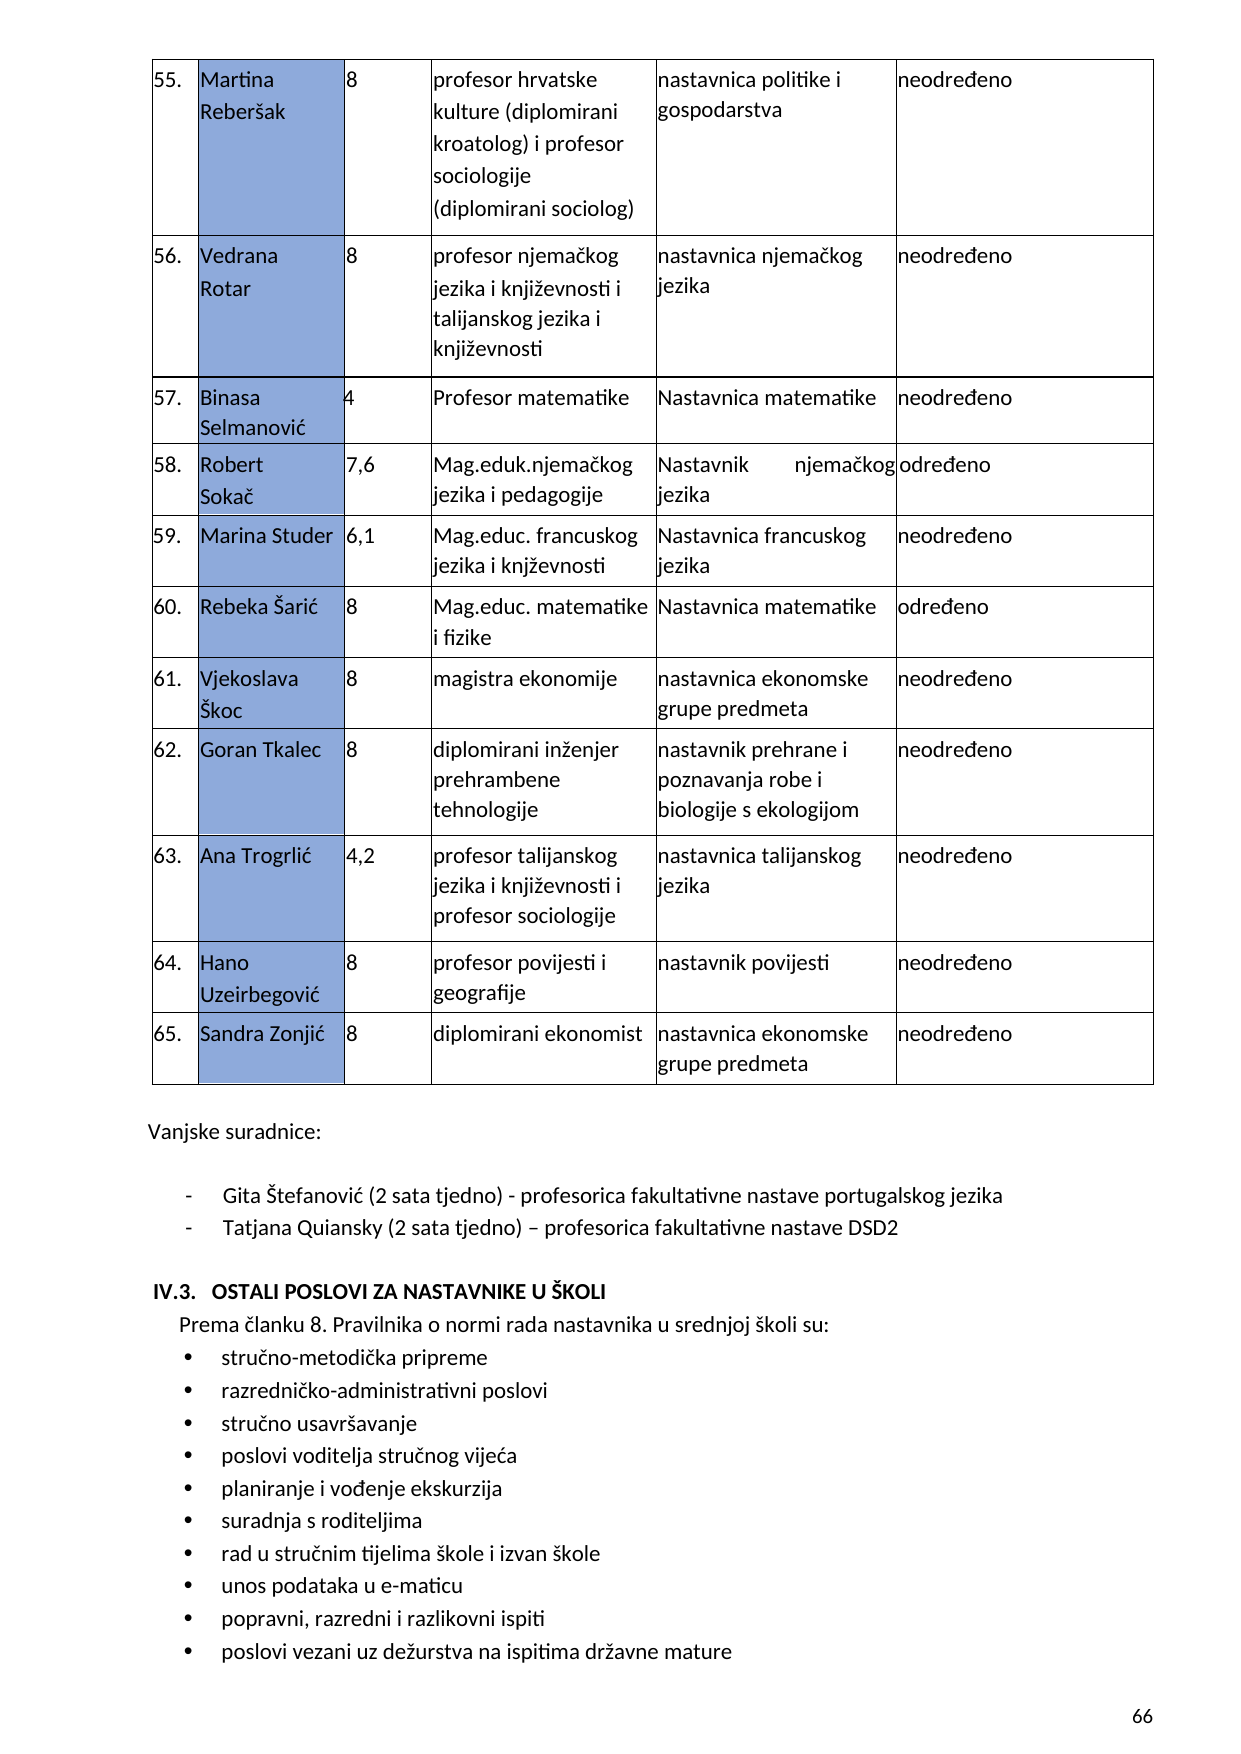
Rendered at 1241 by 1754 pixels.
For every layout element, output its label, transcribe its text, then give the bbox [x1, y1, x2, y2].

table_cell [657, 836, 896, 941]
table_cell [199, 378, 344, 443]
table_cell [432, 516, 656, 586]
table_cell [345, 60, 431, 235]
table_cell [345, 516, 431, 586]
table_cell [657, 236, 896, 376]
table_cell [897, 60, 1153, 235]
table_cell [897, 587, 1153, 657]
subtitle IV.3. OSTALI POSLOVI ZA NASTAVNIKE U ŠKOLI [148, 1277, 1153, 1306]
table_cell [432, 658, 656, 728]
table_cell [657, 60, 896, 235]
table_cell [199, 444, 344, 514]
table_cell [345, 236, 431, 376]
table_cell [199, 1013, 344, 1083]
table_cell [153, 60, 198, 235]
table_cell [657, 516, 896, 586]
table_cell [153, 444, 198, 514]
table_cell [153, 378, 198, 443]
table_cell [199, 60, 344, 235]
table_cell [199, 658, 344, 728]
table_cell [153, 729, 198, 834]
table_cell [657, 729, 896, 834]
list poslovi vezani uz dežurstva na ispitima državne mature [184, 1636, 1152, 1665]
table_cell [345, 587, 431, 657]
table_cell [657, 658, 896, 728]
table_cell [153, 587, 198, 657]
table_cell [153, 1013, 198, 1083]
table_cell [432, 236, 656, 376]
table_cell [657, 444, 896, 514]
list poslovi voditelja stručnog vijeća [184, 1440, 1152, 1469]
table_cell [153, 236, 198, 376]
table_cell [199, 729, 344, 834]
list Tatjana Quiansky (2 sata tjedno) – profesorica fakultativne nastave DSD2 [185, 1213, 1152, 1241]
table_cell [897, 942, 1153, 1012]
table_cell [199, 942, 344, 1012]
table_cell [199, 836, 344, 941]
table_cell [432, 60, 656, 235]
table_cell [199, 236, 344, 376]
text Vanjske suradnice: [148, 1117, 1152, 1145]
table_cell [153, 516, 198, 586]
list stručno usavršavanje [184, 1407, 1152, 1437]
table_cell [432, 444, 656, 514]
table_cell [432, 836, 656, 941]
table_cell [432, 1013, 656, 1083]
list popravni, razredni i razlikovni ispiti [184, 1603, 1152, 1632]
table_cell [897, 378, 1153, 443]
list unos podataka u e-maticu [184, 1571, 1152, 1600]
list planiranje i vođenje ekskurzija [184, 1473, 1152, 1502]
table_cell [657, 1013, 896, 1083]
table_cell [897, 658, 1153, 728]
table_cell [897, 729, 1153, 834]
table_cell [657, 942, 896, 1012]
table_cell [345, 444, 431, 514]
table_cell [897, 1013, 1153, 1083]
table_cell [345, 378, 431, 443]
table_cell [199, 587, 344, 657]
list rad u stručnim tijelima škole i izvan škole [184, 1538, 1152, 1567]
list stručno-metodička pripreme [184, 1342, 1152, 1371]
list suradnja s roditeljima [184, 1505, 1152, 1534]
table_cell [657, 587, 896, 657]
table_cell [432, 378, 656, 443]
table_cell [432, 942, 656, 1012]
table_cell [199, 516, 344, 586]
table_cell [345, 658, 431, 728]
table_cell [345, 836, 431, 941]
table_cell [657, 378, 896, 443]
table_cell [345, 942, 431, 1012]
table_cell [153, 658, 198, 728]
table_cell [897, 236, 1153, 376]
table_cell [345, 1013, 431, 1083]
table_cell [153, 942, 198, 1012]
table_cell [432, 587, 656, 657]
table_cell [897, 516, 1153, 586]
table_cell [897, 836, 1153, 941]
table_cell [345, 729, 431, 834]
list Gita Štefanović (2 sata tjedno) - profesorica fakultativne nastave portugalskog jezika [185, 1181, 1152, 1209]
text Prema članku 8. Pravilnika o normi rada nastavnika u srednjoj školi su: [148, 1310, 830, 1338]
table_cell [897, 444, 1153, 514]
list razredničko-administrativni poslovi [184, 1375, 1152, 1404]
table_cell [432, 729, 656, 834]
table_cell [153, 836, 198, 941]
